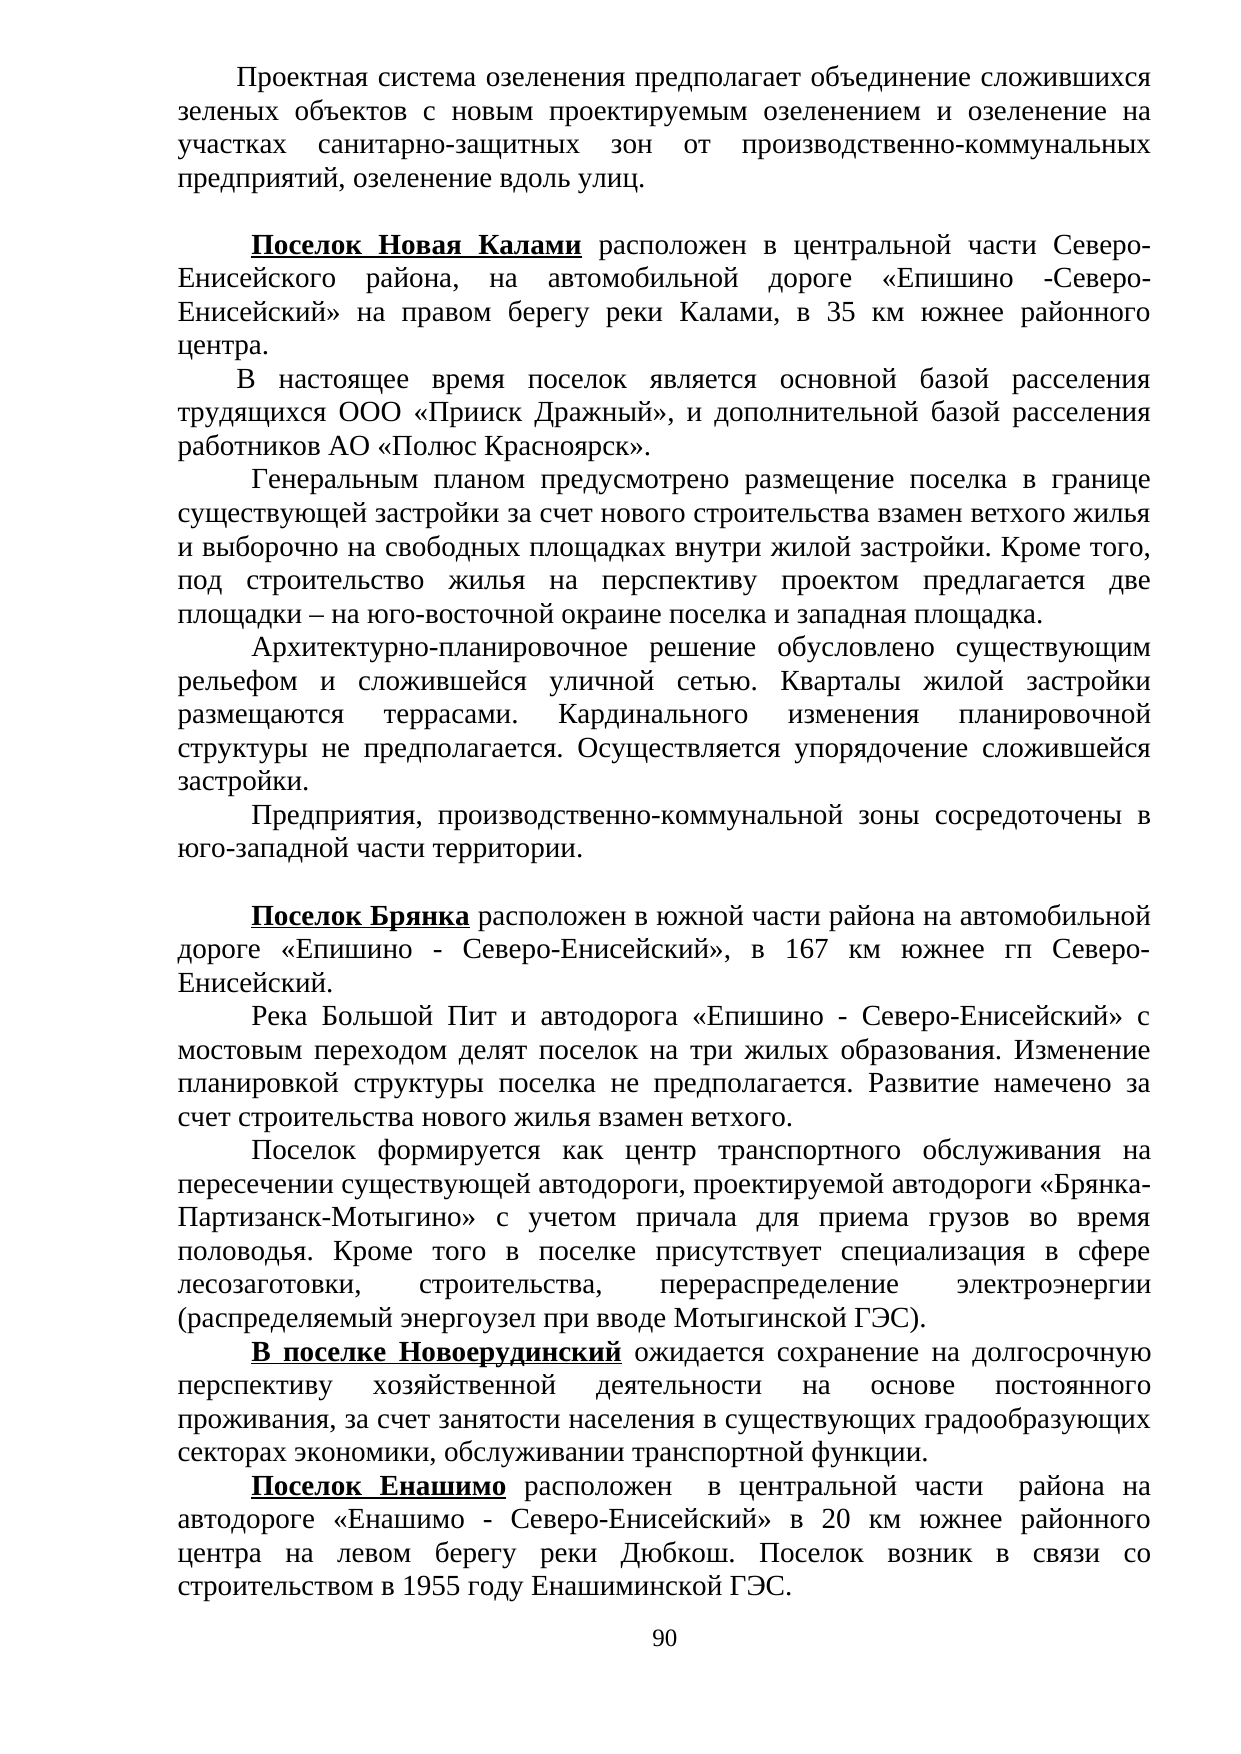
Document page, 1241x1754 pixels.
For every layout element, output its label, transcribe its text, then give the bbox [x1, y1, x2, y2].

text Поселок формируется как центр транспортного обслуживания на пересечении существующей автодороги, проектируемой автодороги «Брянка-Партизанск-Мотыгино» с учетом причала для приема грузов во время половодья. Кроме того в поселке присутствует специализация в сфере лесозаготовки, строительства, перераспределение электроэнергии (распределяемый энергоузел при вводе Мотыгинской ГЭС). [177, 1132, 1152, 1334]
text Река Большой Пит и автодорога «Епишино - Северо-Енисейский» с мостовым переходом делят поселок на три жилых образования. Изменение планировкой структуры поселка не предполагается. Развитие намечено за счет строительства нового жилья взамен ветхого. [177, 998, 1152, 1132]
text Поселок Брянка расположен в южной части района на автомобильной дороге «Епишино - Северо-Енисейский», в 167 км южнее гп Северо-Енисейский. [177, 898, 1152, 998]
text Генеральным планом предусмотрено размещение поселка в границе существующей застройки за счет нового строительства взамен ветхого жилья и выборочно на свободных площадках внутри жилой застройки. Кроме того, под строительство жилья на перспективу проектом предлагается две площадки – на юго-восточной окраине поселка и западная площадка. [177, 462, 1152, 629]
text В поселке Новоерудинский ожидается сохранение на долгосрочную перспективу хозяйственной деятельности на основе постоянного проживания, за счет занятости населения в существующих градообразующих секторах экономики, обслуживании транспортной функции. [177, 1334, 1152, 1468]
text Архитектурно-планировочное решение обусловлено существующим рельефом и сложившейся уличной сетью. Кварталы жилой застройки размещаются террасами. Кардинального изменения планировочной структуры не предполагается. Осуществляется упорядочение сложившейся застройки. [177, 629, 1152, 797]
text В настоящее время поселок является основной базой расселения трудящихся ООО «Прииск Дражный», и дополнительной базой расселения работников АО «Полюс Красноярск». [177, 361, 1152, 462]
text Предприятия, производственно-коммунальной зоны сосредоточены в юго-западной части территории. [177, 797, 1152, 864]
text Поселок Новая Калами расположен в центральной части Северо-Енисейского района, на автомобильной дороге «Епишино -Северо-Енисейский» на правом берегу реки Калами, в 35 км южнее районного центра. [177, 227, 1152, 361]
text Проектная система озеленения предполагает объединение сложившихся зеленых объектов с новым проектируемым озеленением и озеленение на участках санитарно-защитных зон от производственно-коммунальных предприятий, озеленение вдоль улиц. [177, 59, 1152, 193]
text Поселок Енашимо расположен в центральной части района на автодороге «Енашимо - Северо-Енисейский» в 20 км южнее районного центра на левом берегу реки Дюбкош. Поселок возник в связи со строительством в 1955 году Енашиминской ГЭС. [177, 1468, 1152, 1602]
